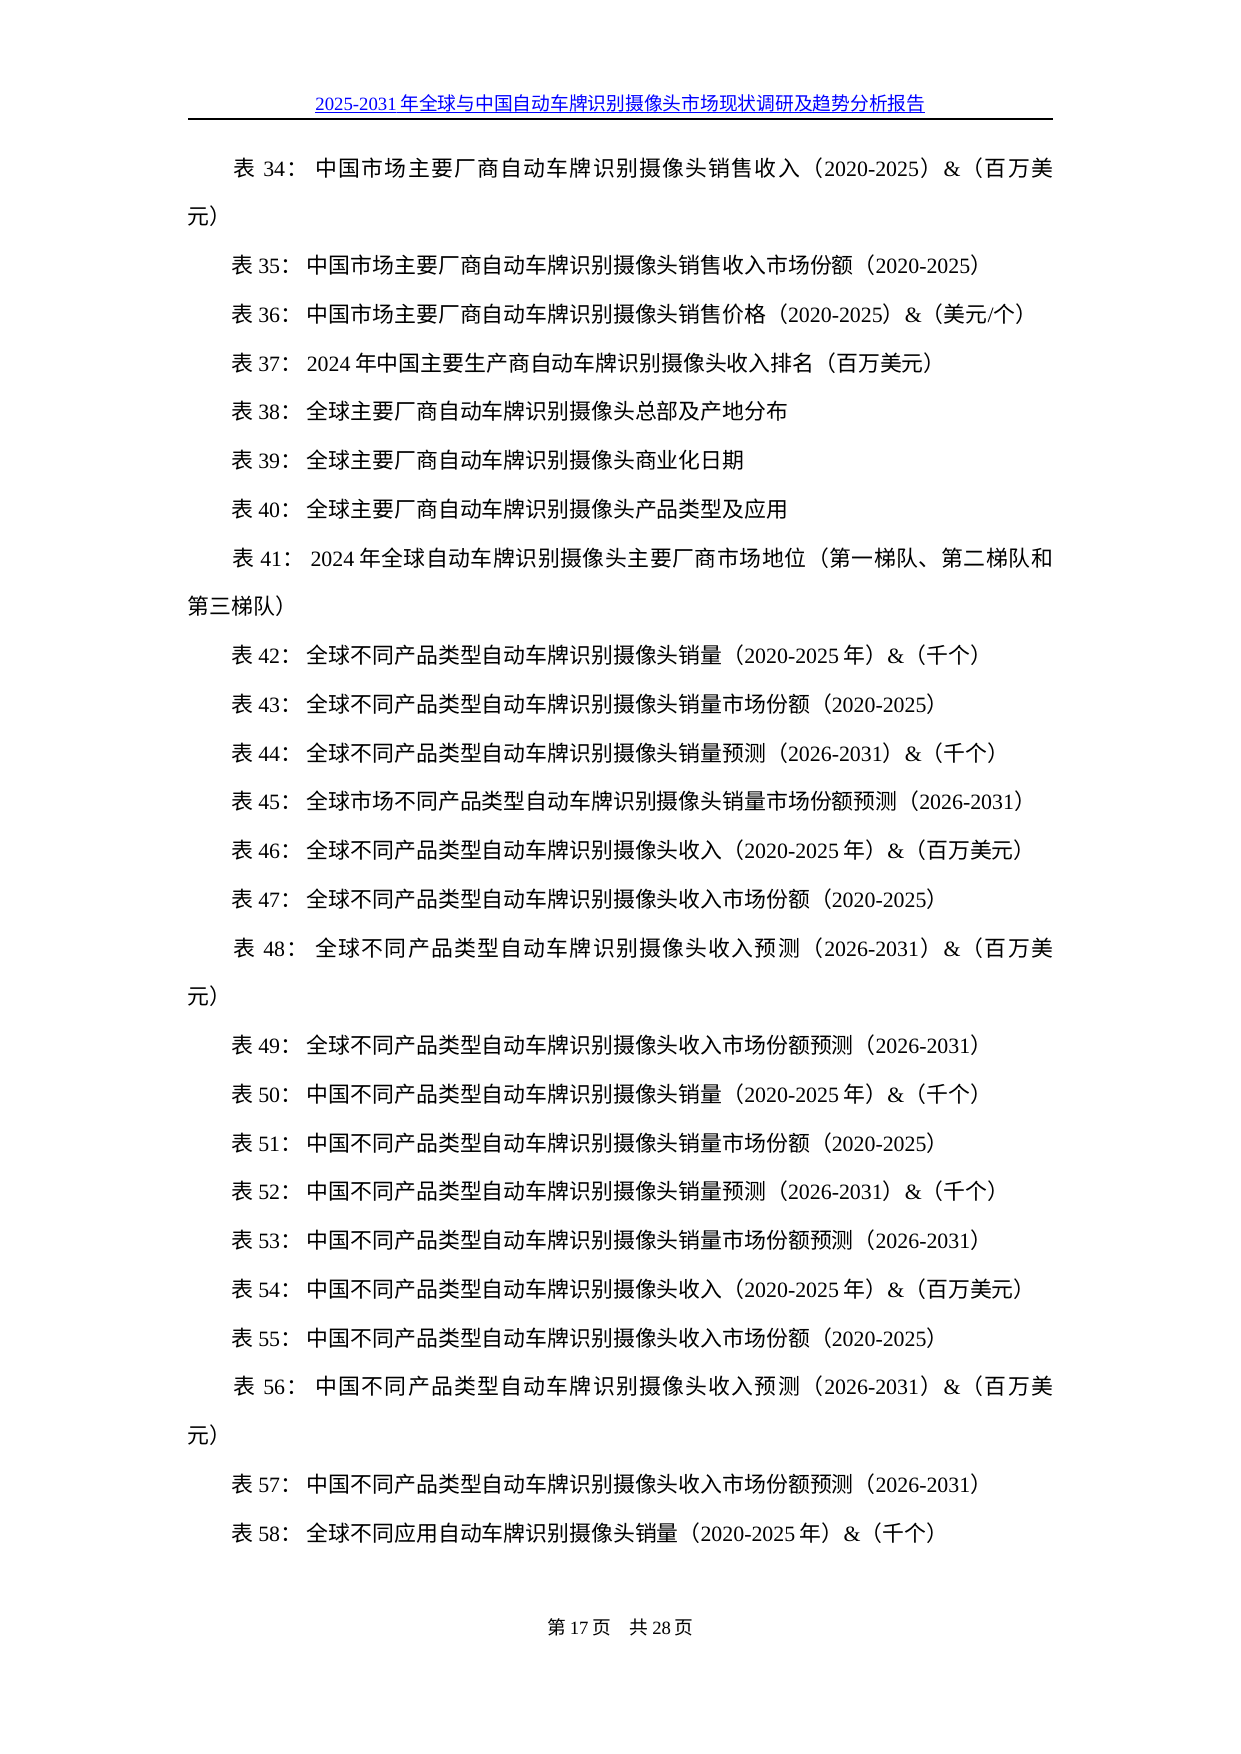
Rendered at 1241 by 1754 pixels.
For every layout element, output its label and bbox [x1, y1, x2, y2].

text [187, 150, 1053, 1548]
